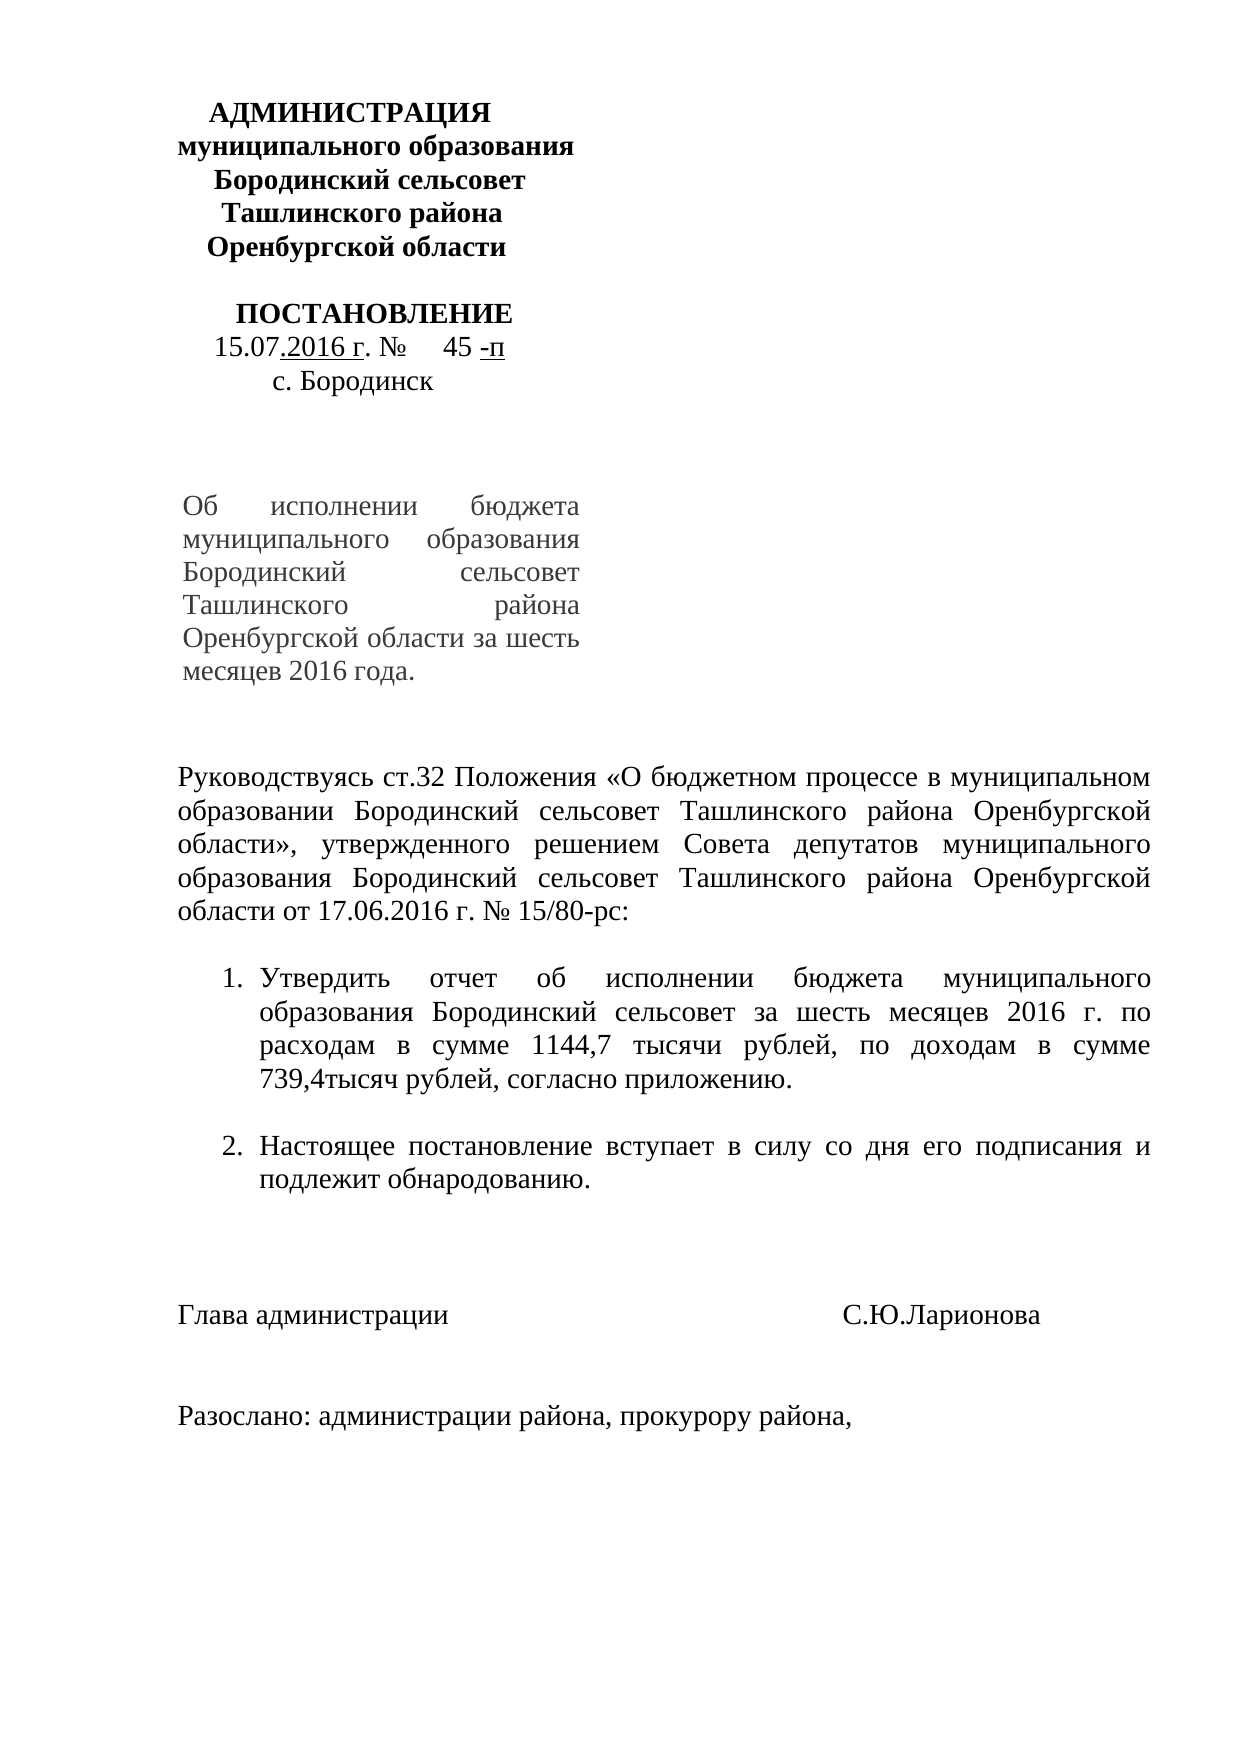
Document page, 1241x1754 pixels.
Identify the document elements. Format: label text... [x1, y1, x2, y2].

text Руководствуясь ст.32 Положения «О бюджетном процессе в муниципальном образовании Бородинский сельсовет Ташлинского района Оренбургской области», утвержденного решением Совета депутатов муниципального образования Бородинский сельсовет Ташлинского района Оренбургской области от 17.06.2016 г. № 15/80-рс: [177, 759, 1152, 927]
text Разослано: администрации района, прокурору района, [177, 1398, 1152, 1431]
text 15.07.2016 г. № 45 -п [177, 329, 1152, 363]
text Об исполнении бюджета муниципального образования Бородинский сельсовет Ташлинского района Оренбургской области за шесть месяцев 2016 года. [182, 489, 580, 687]
list Утвердить отчет об исполнении бюджета муниципального образования Бородинский сельсовет за шесть месяцев 2016 г. по расходам в сумме 1144,7 тысячи рублей, по доходам в сумме 739,4тысяч рублей, согласно приложению. [222, 960, 1152, 1094]
text АДМИНИСТРАЦИЯ [177, 95, 1152, 128]
text Оренбургской области [177, 229, 1152, 262]
text с. Бородинск [177, 363, 1152, 397]
text Бородинский сельсовет [177, 162, 1152, 195]
list Настоящее постановление вступает в силу со дня его подписания и подлежит обнародованию. [222, 1128, 1152, 1195]
text муниципального образования [177, 128, 1152, 162]
text Ташлинского района [177, 195, 1152, 229]
text Глава администрации С.Ю.Ларионова [177, 1297, 1152, 1331]
text ПОСТАНОВЛЕНИЕ [177, 296, 1152, 329]
